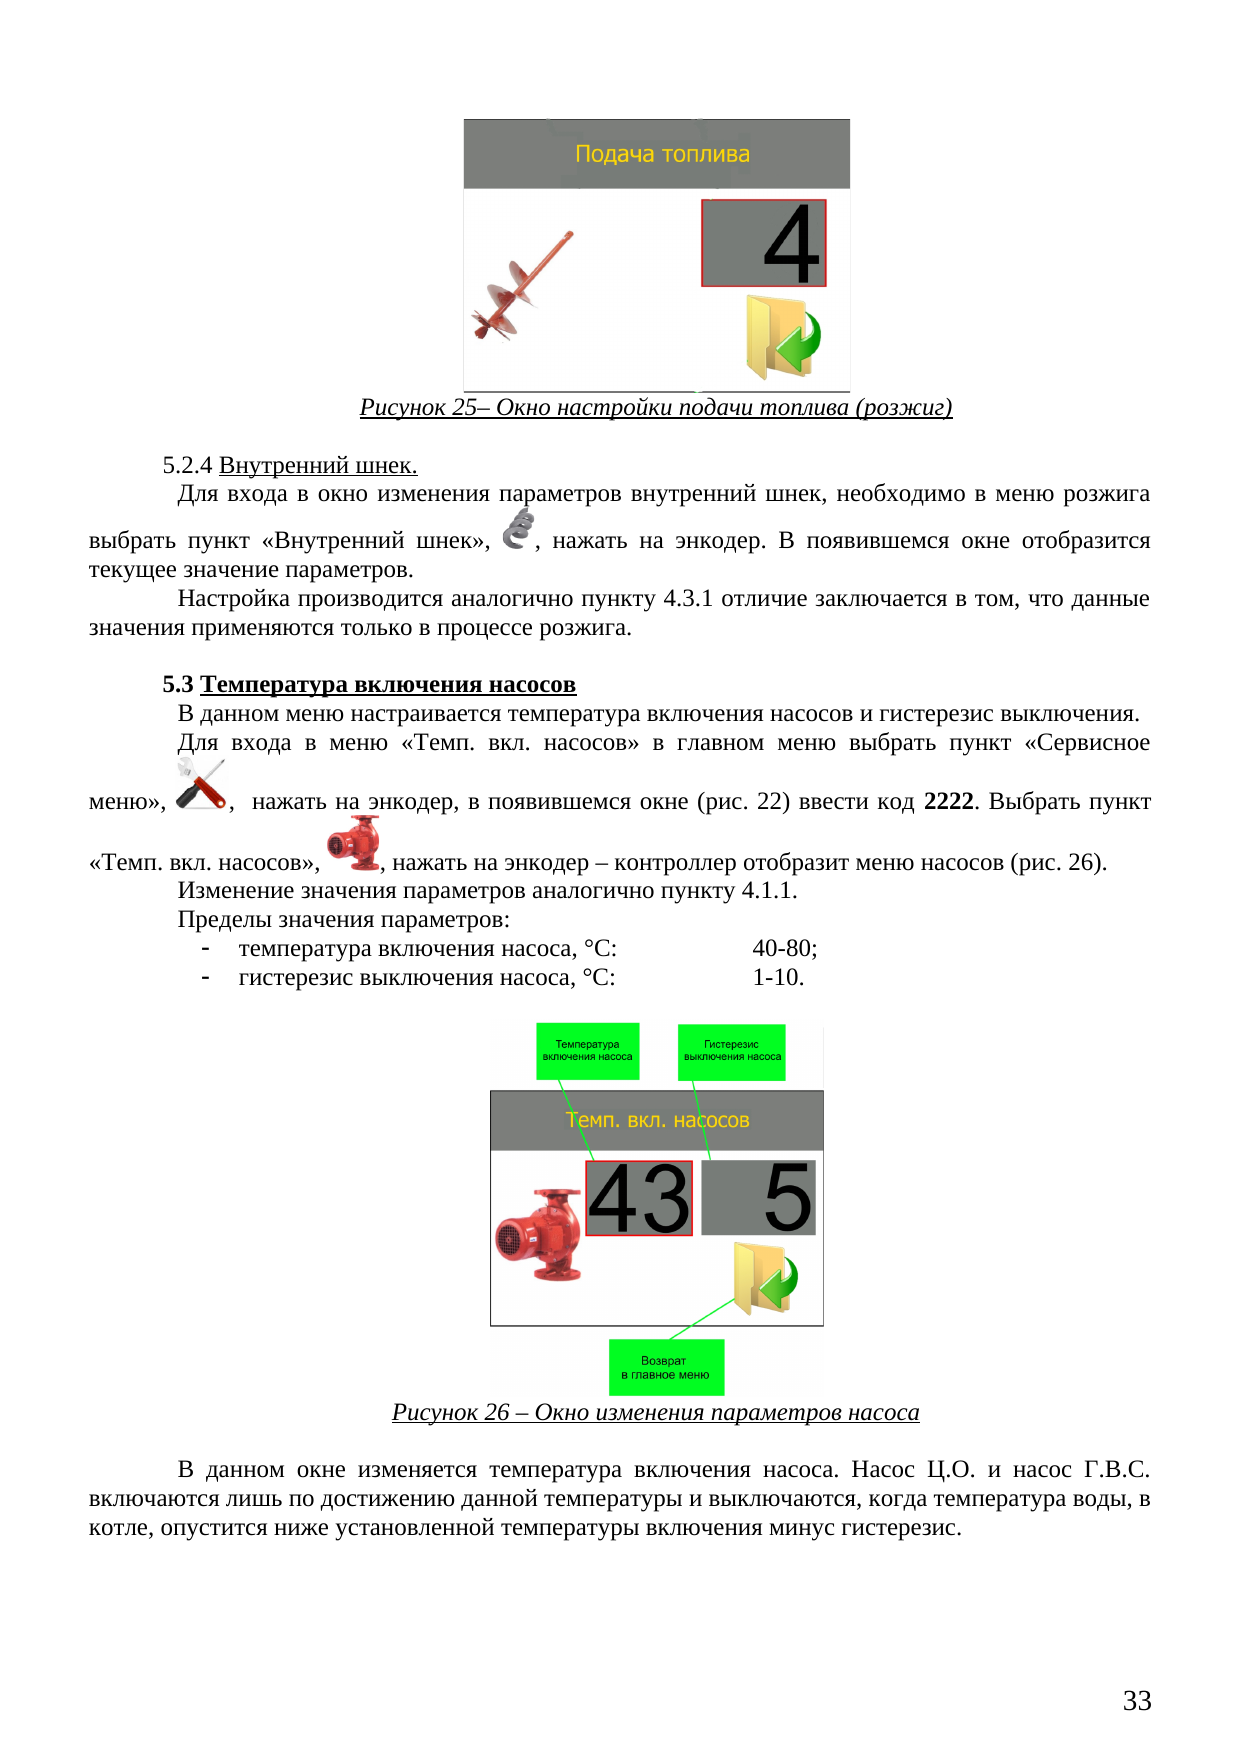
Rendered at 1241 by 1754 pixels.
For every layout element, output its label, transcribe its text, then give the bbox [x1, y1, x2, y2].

text Рисунок 26 – Окно изменения параметров насоса [89, 1397, 1152, 1425]
subtitle 5.3 Температура включения насосов [89, 669, 1152, 698]
picture [502, 507, 535, 549]
text Для входа в меню «Темп. вкл. насосов» в главном меню выбрать пункт «Сервисное меню», , нажать на энкодер, в появившемся окне (рис. 22) ввести код 2222. Выбрать пункт «Темп. вкл. насосов», , нажать на энкодер – контроллер отобразит меню насосов (рис. 26). [89, 727, 1152, 876]
text Для входа в окно изменения параметров внутренний шнек, необходимо в меню розжига выбрать пункт «Внутренний шнек», , нажать на энкодер. В появившемся окне отобразится текущее значение параметров. [89, 478, 1152, 583]
text Настройка производится аналогично пункту 4.3.1 отличие заключается в том, что данные значения применяются только в процессе розжига. [89, 583, 1152, 641]
picture [490, 1019, 824, 1397]
list температура включения насоса, °С: 40-80; [201, 933, 1152, 962]
picture [463, 118, 851, 393]
text В данном окне изменяется температура включения насоса. Насос Ц.О. и насос Г.В.С. включаются лишь по достижению данной температуры и выключаются, когда температура воды, в котле, опустится ниже установленной температуры включения минус гистерезис. [89, 1454, 1152, 1540]
subtitle 5.2.4 Внутренний шнек. [89, 450, 1152, 478]
list гистерезис выключения насоса, °С: 1-10. [201, 962, 1152, 991]
picture [174, 755, 229, 810]
text Изменение значения параметров аналогично пункту 4.1.1. [89, 876, 1152, 904]
picture [326, 815, 380, 871]
text Рисунок 25– Окно настройки подачи топлива (розжиг) [89, 392, 1152, 421]
text Пределы значения параметров: [89, 904, 1152, 933]
text В данном меню настраивается температура включения насосов и гистерезис выключения. [89, 698, 1152, 727]
